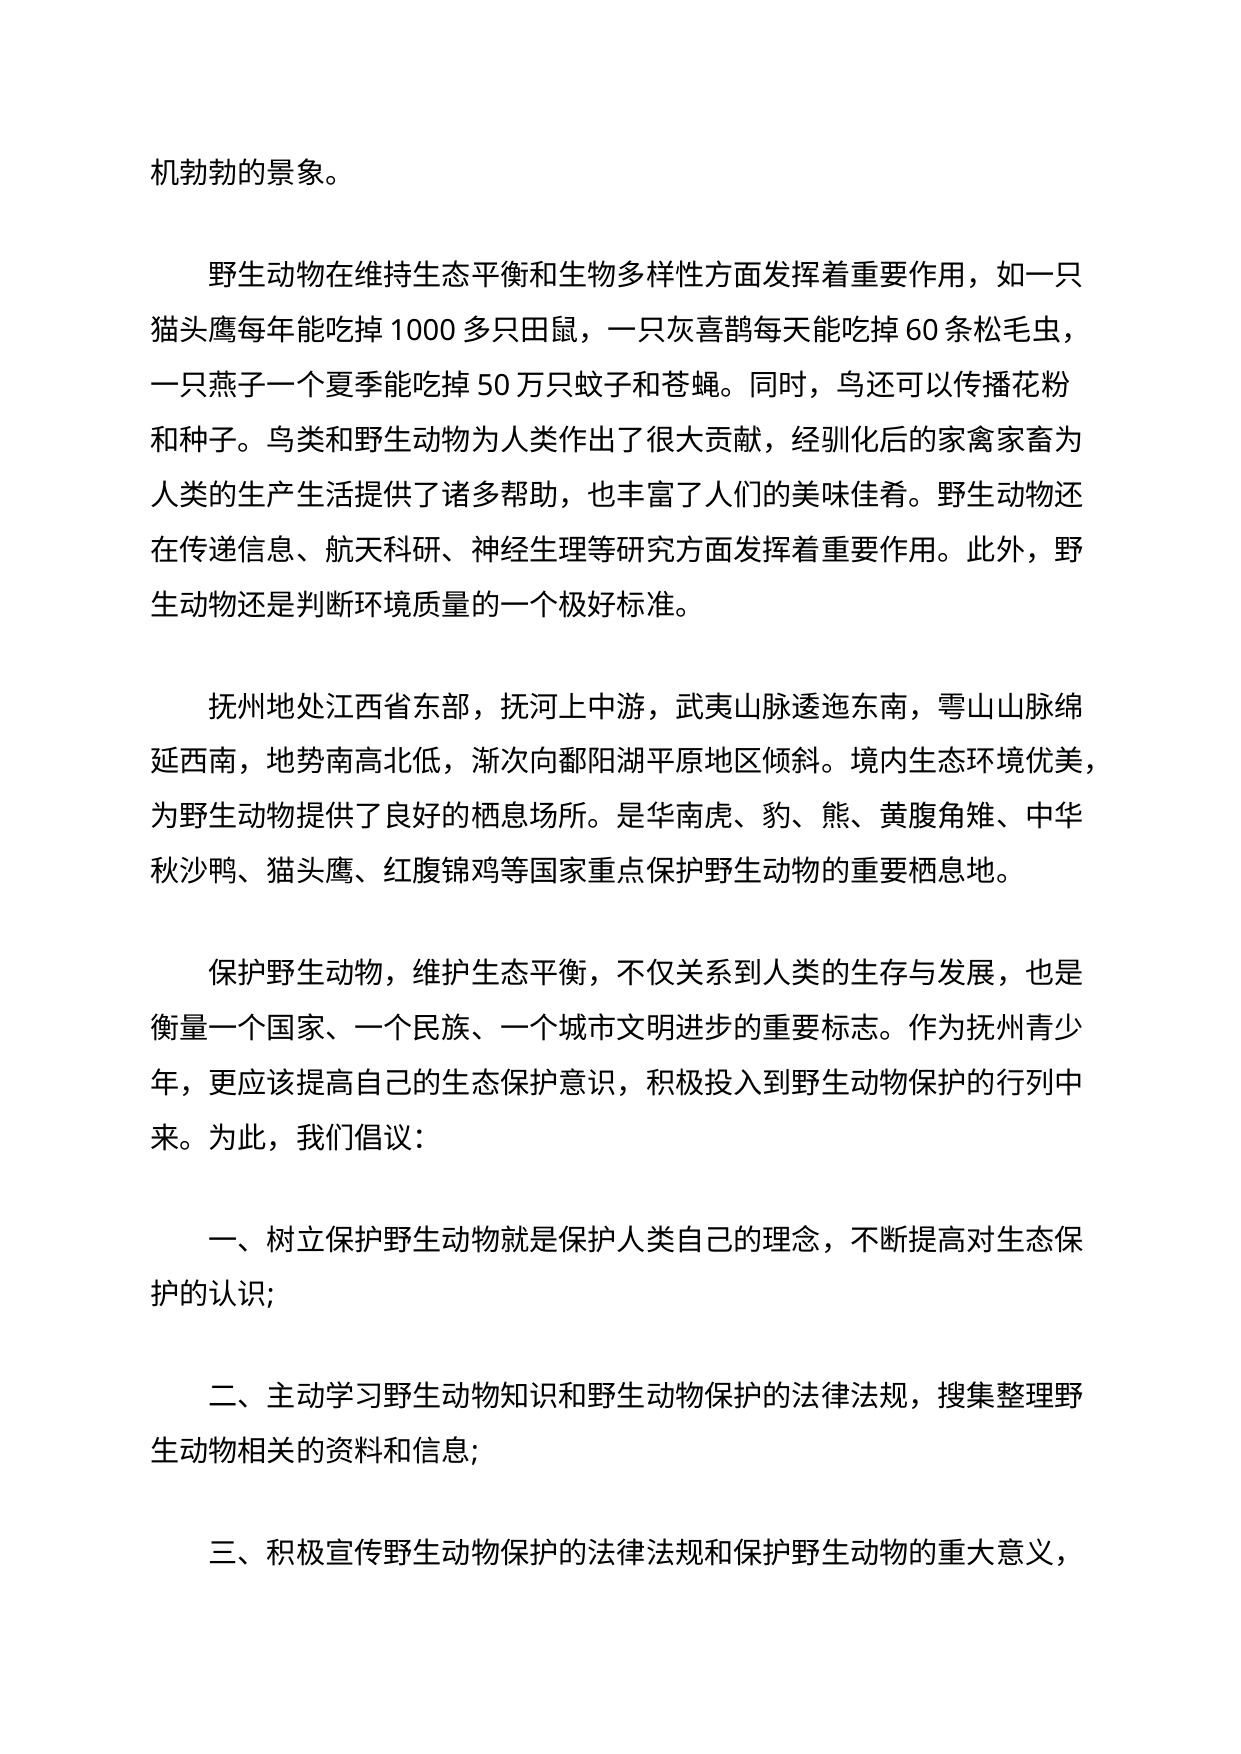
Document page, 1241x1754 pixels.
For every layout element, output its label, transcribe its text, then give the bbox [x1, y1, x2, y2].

text 二、主动学习野生动物知识和野生动物保护的法律法规，搜集整理野生动物相关的资料和信息; [150, 1373, 1090, 1470]
text 保护野生动物，维护生态平衡，不仅关系到人类的生存与发展，也是衡量一个国家、一个民族、一个城市文明进步的重要标志。作为抚州青少年，更应该提高自己的生态保护意识，积极投入到野生动物保护的行列中来。为此，我们倡议： [150, 949, 1090, 1157]
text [150, 1530, 1090, 1572]
text 野生动物在维持生态平衡和生物多样性方面发挥着重要作用，如一只猫头鹰每年能吃掉1000多只田鼠，一只灰喜鹊每天能吃掉60条松毛虫，一只燕子一个夏季能吃掉50万只蚊子和苍蝇。同时，鸟还可以传播花粉和种子。鸟类和野生动物为人类作出了很大贡献，经驯化后的家禽家畜为人类的生产生活提供了诸多帮助，也丰富了人们的美味佳肴。野生动物还在传递信息、航天科研、神经生理等研究方面发挥着重要作用。此外，野生动物还是判断环境质量的一个极好标准。 [150, 252, 1090, 624]
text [150, 150, 1090, 192]
text 抚州地处江西省东部，抚河上中游，武夷山脉逶迤东南，雩山山脉绵延西南，地势南高北低，渐次向鄱阳湖平原地区倾斜。境内生态环境优美，为野生动物提供了良好的栖息场所。是华南虎、豹、熊、黄腹角雉、中华秋沙鸭、猫头鹰、红腹锦鸡等国家重点保护野生动物的重要栖息地。 [150, 683, 1090, 890]
text 一、树立保护野生动物就是保护人类自己的理念，不断提高对生态保护的认识; [150, 1216, 1090, 1313]
